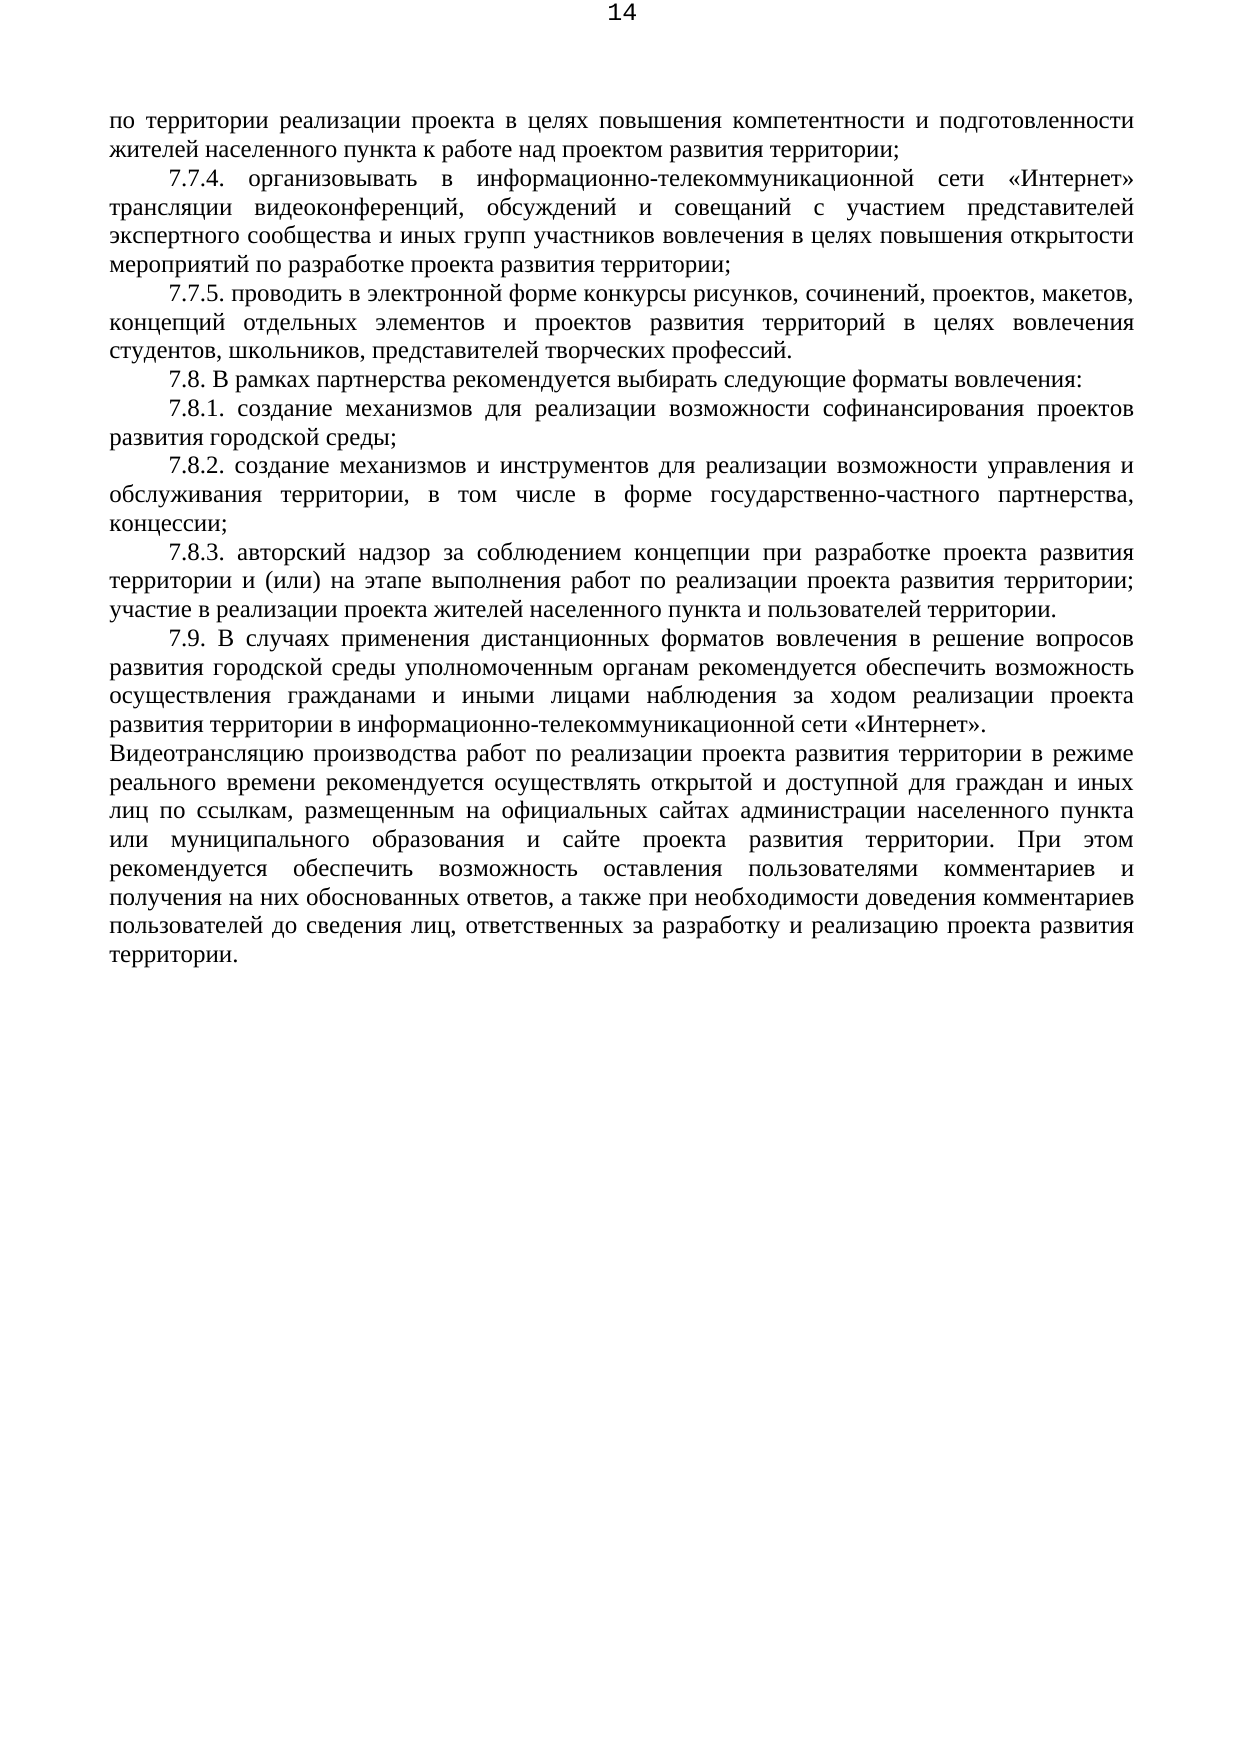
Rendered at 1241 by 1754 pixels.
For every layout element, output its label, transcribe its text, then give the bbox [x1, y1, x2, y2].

text 7.8.3. авторский надзор за соблюдением концепции при разработке проекта развития территории и (или) на этапе выполнения работ по реализации проекта развития территории; участие в реализации проекта жителей населенного пункта и пользователей территории. [109, 537, 1135, 623]
text 7.8.1. создание механизмов для реализации возможности софинансирования проектов развития городской среды; [109, 393, 1135, 451]
text 7.7.5. проводить в электронной форме конкурсы рисунков, сочинений, проектов, макетов, концепций отдельных элементов и проектов развития территорий в целях вовлечения студентов, школьников, представителей творческих профессий. [109, 278, 1135, 364]
text 7.7.4. организовывать в информационно-телекоммуникационной сети «Интернет» трансляции видеоконференций, обсуждений и совещаний с участием представителей экспертного сообщества и иных групп участников вовлечения в целях повышения открытости мероприятий по разработке проекта развития территории; [109, 163, 1135, 278]
text 7.8. В рамках партнерства рекомендуется выбирать следующие форматы вовлечения: [109, 364, 1135, 393]
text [109, 106, 1135, 163]
text 7.9. В случаях применения дистанционных форматов вовлечения в решение вопросов развития городской среды уполномоченным органам рекомендуется обеспечить возможность осуществления гражданами и иными лицами наблюдения за ходом реализации проекта развития территории в информационно-телекоммуникационной сети «Интернет». [109, 623, 1135, 738]
text Видеотрансляцию производства работ по реализации проекта развития территории в режиме реального времени рекомендуется осуществлять открытой и доступной для граждан и иных лиц по ссылкам, размещенным на официальных сайтах администрации населенного пункта или муниципального образования и сайте проекта развития территории. При этом рекомендуется обеспечить возможность оставления пользователями комментариев и получения на них обоснованных ответов, а также при необходимости доведения комментариев пользователей до сведения лиц, ответственных за разработку и реализацию проекта развития территории. [109, 738, 1135, 968]
text 7.8.2. создание механизмов и инструментов для реализации возможности управления и обслуживания территории, в том числе в форме государственно-частного партнерства, концессии; [109, 451, 1135, 537]
